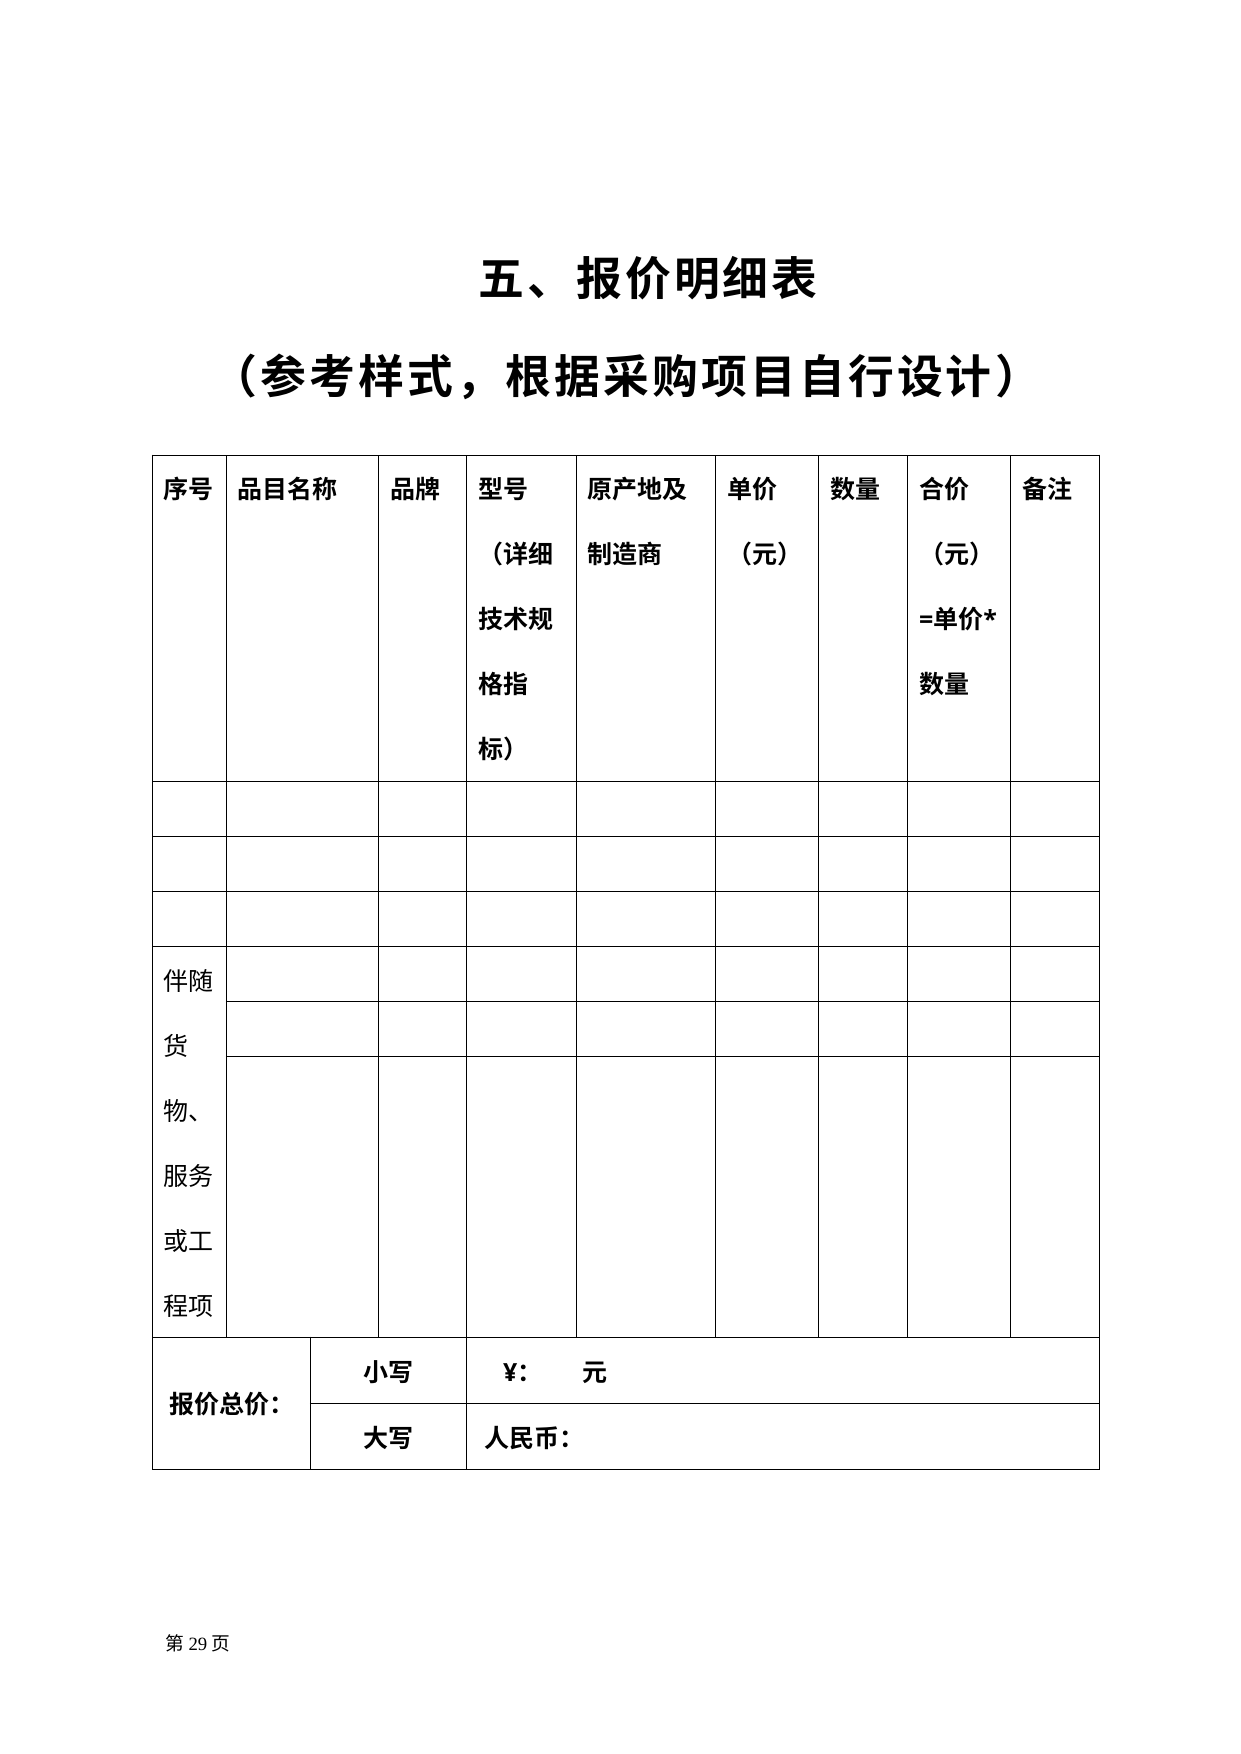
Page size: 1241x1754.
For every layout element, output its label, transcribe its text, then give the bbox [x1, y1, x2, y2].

table_cell [716, 782, 818, 836]
table_cell [379, 782, 466, 836]
table_header 品牌 [379, 456, 466, 781]
table_cell [577, 1057, 715, 1337]
table_cell [716, 837, 818, 891]
table_cell [1011, 892, 1099, 946]
table_header 原产地及制造商 [577, 456, 715, 781]
table_header 备注 [1011, 456, 1099, 781]
table_cell [908, 782, 1010, 836]
table_cell [227, 892, 378, 946]
table_cell [1011, 947, 1099, 1001]
table_cell [153, 782, 226, 836]
table_cell [577, 837, 715, 891]
table_cell [716, 1002, 818, 1056]
table_header 序号 [153, 456, 226, 781]
table_cell [467, 1057, 576, 1337]
table_cell [379, 1057, 466, 1337]
table_header 合价（元）=单价*数量 [908, 456, 1010, 781]
table_cell 大写 [311, 1404, 466, 1469]
table_cell [908, 892, 1010, 946]
table_cell [467, 837, 576, 891]
table_cell [908, 947, 1010, 1001]
table_header 品目名称 [227, 456, 378, 781]
table_cell [819, 1002, 907, 1056]
table_cell [819, 837, 907, 891]
table_cell [379, 1002, 466, 1056]
table_cell [153, 837, 226, 891]
table_cell [227, 782, 378, 836]
table_header 型号（详细技术规格指标） [467, 456, 576, 781]
table_cell [908, 1002, 1010, 1056]
table_cell [227, 1057, 378, 1337]
table_cell [716, 1057, 818, 1337]
table_cell [379, 892, 466, 946]
table_cell [716, 892, 818, 946]
table_cell [379, 837, 466, 891]
table_cell [227, 837, 378, 891]
table_cell [577, 947, 715, 1001]
table_cell ¥： 元 [467, 1338, 1099, 1403]
table_cell [467, 892, 576, 946]
table_cell [819, 892, 907, 946]
table_cell [379, 947, 466, 1001]
table_cell [1011, 837, 1099, 891]
list 报价明细表 [209, 227, 1087, 324]
table_cell [819, 1057, 907, 1337]
table_cell 报价总价： [153, 1338, 310, 1469]
table_cell [227, 1002, 378, 1056]
table_cell [153, 892, 226, 946]
text （参考样式，根据采购项目自行设计） [165, 324, 1087, 422]
table_cell [908, 837, 1010, 891]
table_cell [467, 782, 576, 836]
table_cell 伴随货物、服务或工程项 [153, 947, 226, 1337]
table_cell [819, 782, 907, 836]
table_cell [577, 782, 715, 836]
table_cell [577, 1002, 715, 1056]
table_cell 小写 [311, 1338, 466, 1403]
table_cell [819, 947, 907, 1001]
table_cell 人民币： [467, 1404, 1099, 1469]
table_cell [1011, 1002, 1099, 1056]
table_cell [908, 1057, 1010, 1337]
table_cell [227, 947, 378, 1001]
table_header 单价（元） [716, 456, 818, 781]
table_cell [577, 892, 715, 946]
table_cell [716, 947, 818, 1001]
table_header 数量 [819, 456, 907, 781]
table_cell [1011, 1057, 1099, 1337]
table_cell [1011, 782, 1099, 836]
table_cell [467, 947, 576, 1001]
table_cell [467, 1002, 576, 1056]
